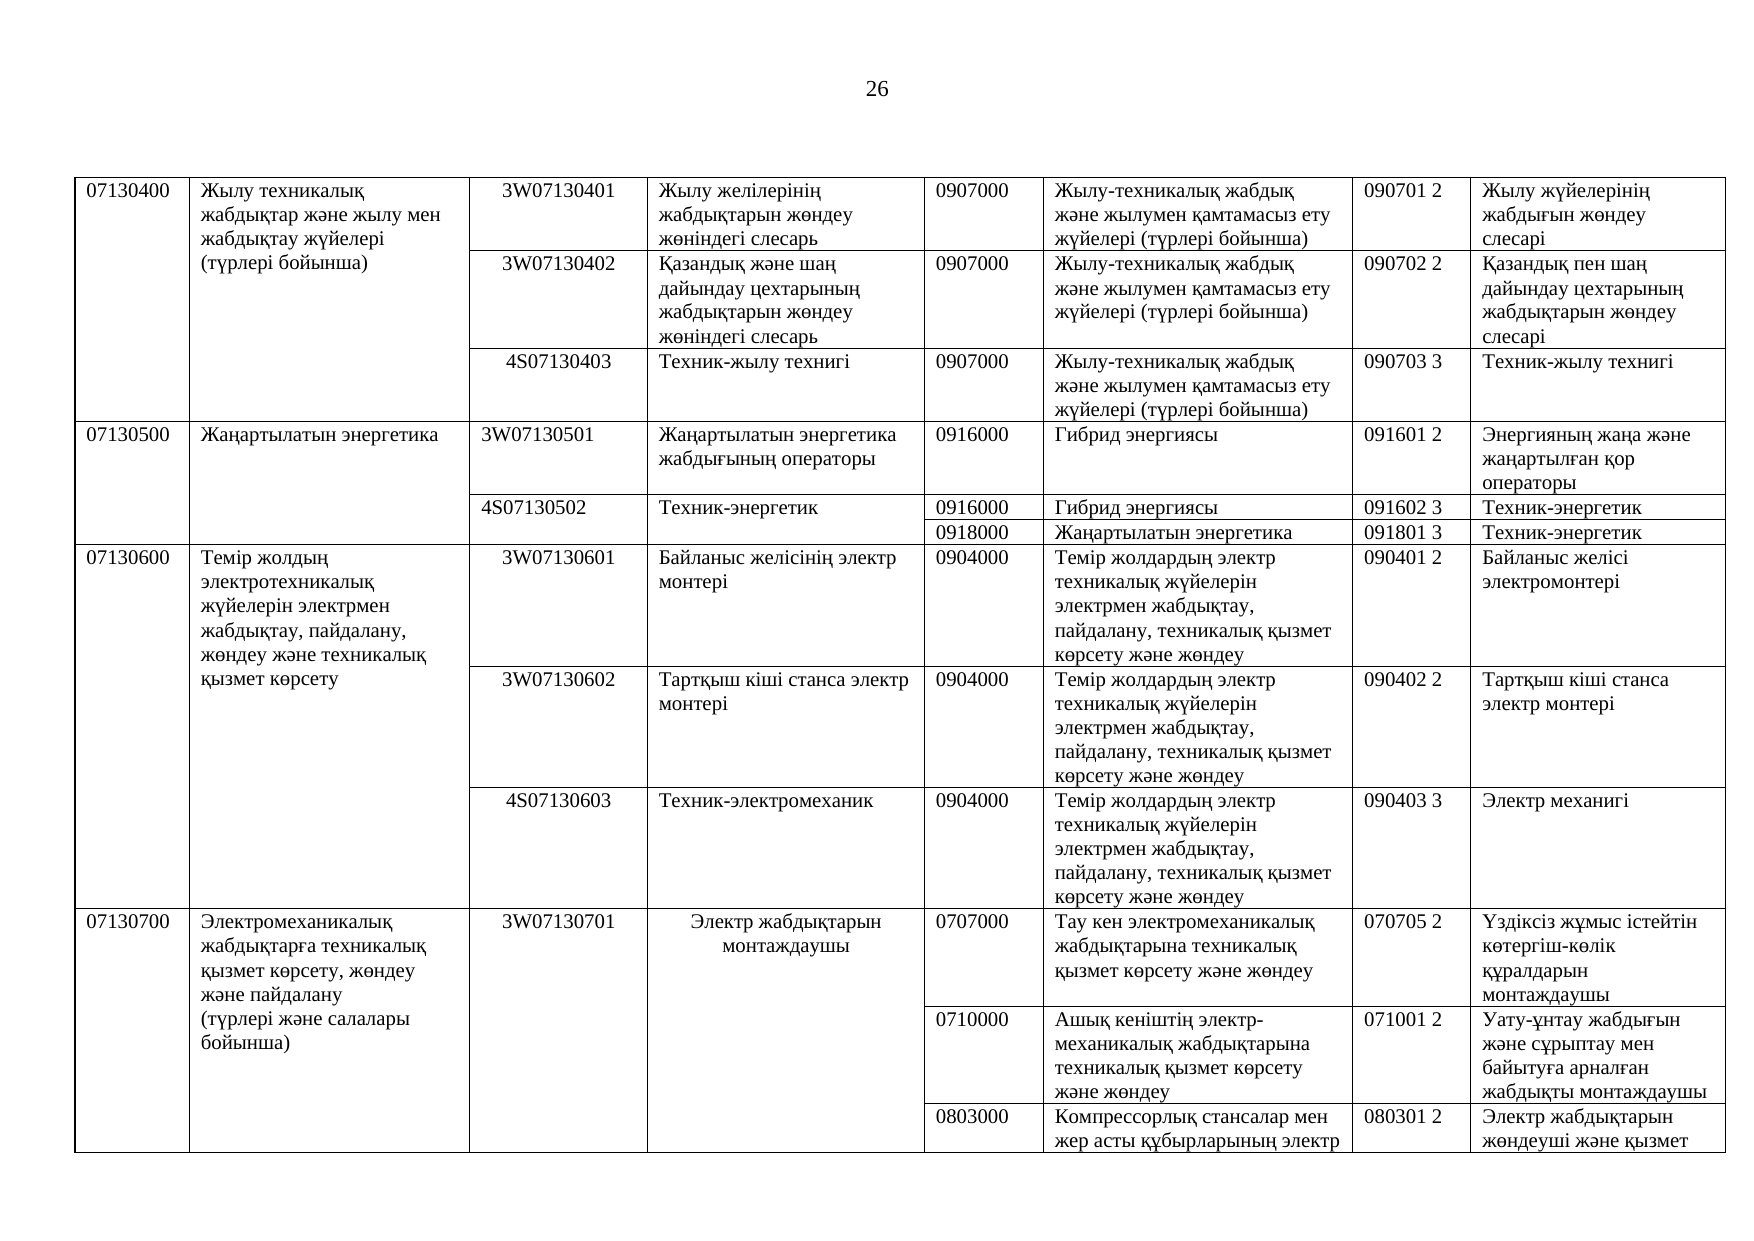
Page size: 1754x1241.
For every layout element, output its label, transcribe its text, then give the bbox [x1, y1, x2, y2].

table_cell 071001 2 [1353, 1007, 1470, 1103]
table_cell 07130600 [76, 545, 189, 908]
table_cell Жылу-техникалық жабдық және жылумен қамтамасыз ету жүйелері (түрлері бойынша) [1044, 349, 1352, 421]
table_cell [1044, 1104, 1352, 1152]
table_cell 3W07130401 [470, 178, 647, 250]
table_cell 0803000 [925, 1104, 1043, 1152]
table_cell Уату-ұнтау жабдығын және сұрыптау мен байытуға арналған жабдықты монтаждаушы [1471, 1007, 1725, 1103]
table_cell Тартқыш кіші станса электр монтері [1471, 667, 1725, 787]
table_cell 0918000 [925, 520, 1043, 544]
table_cell Электр жабдықтарын монтаждаушы [648, 909, 924, 1152]
table_cell 0916000 [925, 422, 1043, 494]
table_cell Тартқыш кіші станса электр монтері [648, 667, 924, 787]
table_cell 0907000 [925, 349, 1043, 421]
table_cell Техник-жылу технигі [1471, 349, 1725, 421]
table_cell Техник-энергетик [1471, 495, 1725, 519]
table_cell 3W07130701 [470, 909, 647, 1152]
table_cell Жаңартылатын энергетика [190, 422, 469, 544]
table_cell Жылу-техникалық жабдық және жылумен қамтамасыз ету жүйелері (түрлері бойынша) [1044, 178, 1352, 250]
table_cell Техник-жылу технигі [648, 349, 924, 421]
table_cell Энергияның жаңа және жаңартылған қор операторы [1471, 422, 1725, 494]
table_cell 0904000 [925, 545, 1043, 666]
table_cell 0710000 [925, 1007, 1043, 1103]
table_cell Тау кен электромеханикалық жабдықтарына техникалық қызмет көрсету және жөндеу [1044, 909, 1352, 1006]
table_cell 0907000 [925, 178, 1043, 250]
table_cell Қазандық және шаң дайындау цехтарының жабдықтарын жөндеу жөніндегі cлесарь [648, 251, 924, 348]
table_cell Үздіксіз жұмыс істейтін көтергіш-көлік құралдарын монтаждаушы [1471, 909, 1725, 1006]
table_cell Электромеханикалық жабдықтарға техникалық қызмет көрсету, жөндеу және пайдалану (түрлері және салалары бойынша) [190, 909, 469, 1152]
table_cell 070705 2 [1353, 909, 1470, 1006]
table_cell 0916000 [925, 495, 1043, 519]
table_cell Электр механигі [1471, 788, 1725, 908]
table_cell 3W07130602 [470, 667, 647, 787]
table_cell 080301 2 [1353, 1104, 1470, 1152]
table_cell 4S07130403 [470, 349, 647, 421]
table_cell Темір жолдардың электр техникалық жүйелерін электрмен жабдықтау, пайдалану, техникалық қызмет көрсету және жөндеу [1044, 545, 1352, 666]
table_cell 0907000 [925, 251, 1043, 348]
table_cell 090702 2 [1353, 251, 1470, 348]
table_cell Жаңартылатын энергетика жабдығының операторы [648, 422, 924, 494]
table_cell Ашық кеніштің электр-механикалық жабдықтарына техникалық қызмет көрсету және жөндеу [1044, 1007, 1352, 1103]
table_cell 4S07130502 [470, 495, 647, 544]
table_cell Темір жолдың электротехникалық жүйелерін электрмен жабдықтау, пайдалану, жөндеу және техникалық қызмет көрсету [190, 545, 469, 908]
table_cell Байланыс желісінің электр монтері [648, 545, 924, 666]
table_cell 07130500 [76, 422, 189, 544]
table_cell Техник-энергетик [648, 495, 924, 544]
table_cell 0707000 [925, 909, 1043, 1006]
table_cell 3W07130501 [470, 422, 647, 494]
table_cell 0904000 [925, 667, 1043, 787]
table_cell Жаңартылатын энергетика [1044, 520, 1352, 544]
table_cell 090701 2 [1353, 178, 1470, 250]
table_cell Жылу-техникалық жабдық және жылумен қамтамасыз ету жүйелері (түрлері бойынша) [1044, 251, 1352, 348]
table_cell 091801 3 [1353, 520, 1470, 544]
table_cell 090402 2 [1353, 667, 1470, 787]
table_cell 07130700 [76, 909, 189, 1152]
table_cell Темір жолдардың электр техникалық жүйелерін электрмен жабдықтау, пайдалану, техникалық қызмет көрсету және жөндеу [1044, 788, 1352, 908]
table_cell 090703 3 [1353, 349, 1470, 421]
table_cell Байланыс желісі электромонтері [1471, 545, 1725, 666]
table_cell Қазандық пен шаң дайындау цехтарының жабдықтарын жөндеу слесарі [1471, 251, 1725, 348]
table_cell 3W07130402 [470, 251, 647, 348]
table_cell 3W07130601 [470, 545, 647, 666]
table_cell 091602 3 [1353, 495, 1470, 519]
table_cell 090401 2 [1353, 545, 1470, 666]
table_cell Жылу жүйелерінің жабдығын жөндеу слесарі [1471, 178, 1725, 250]
table_cell Техник-электромеханик [648, 788, 924, 908]
table_cell 0904000 [925, 788, 1043, 908]
table_cell 4S07130603 [470, 788, 647, 908]
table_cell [1471, 1104, 1725, 1152]
table_cell Темір жолдардың электр техникалық жүйелерін электрмен жабдықтау, пайдалану, техникалық қызмет көрсету және жөндеу [1044, 667, 1352, 787]
table_cell Жылу техникалық жабдықтар және жылу мен жабдықтау жүйелері (түрлері бойынша) [190, 178, 469, 421]
table_cell Гибрид энергиясы [1044, 422, 1352, 494]
table_cell 090403 3 [1353, 788, 1470, 908]
table_cell Гибрид энергиясы [1044, 495, 1352, 519]
table_cell 091601 2 [1353, 422, 1470, 494]
table_cell Техник-энергетик [1471, 520, 1725, 544]
table_cell Жылу желілерінің жабдықтарын жөндеу жөніндегі слесарь [648, 178, 924, 250]
table_cell 07130400 [76, 178, 189, 421]
